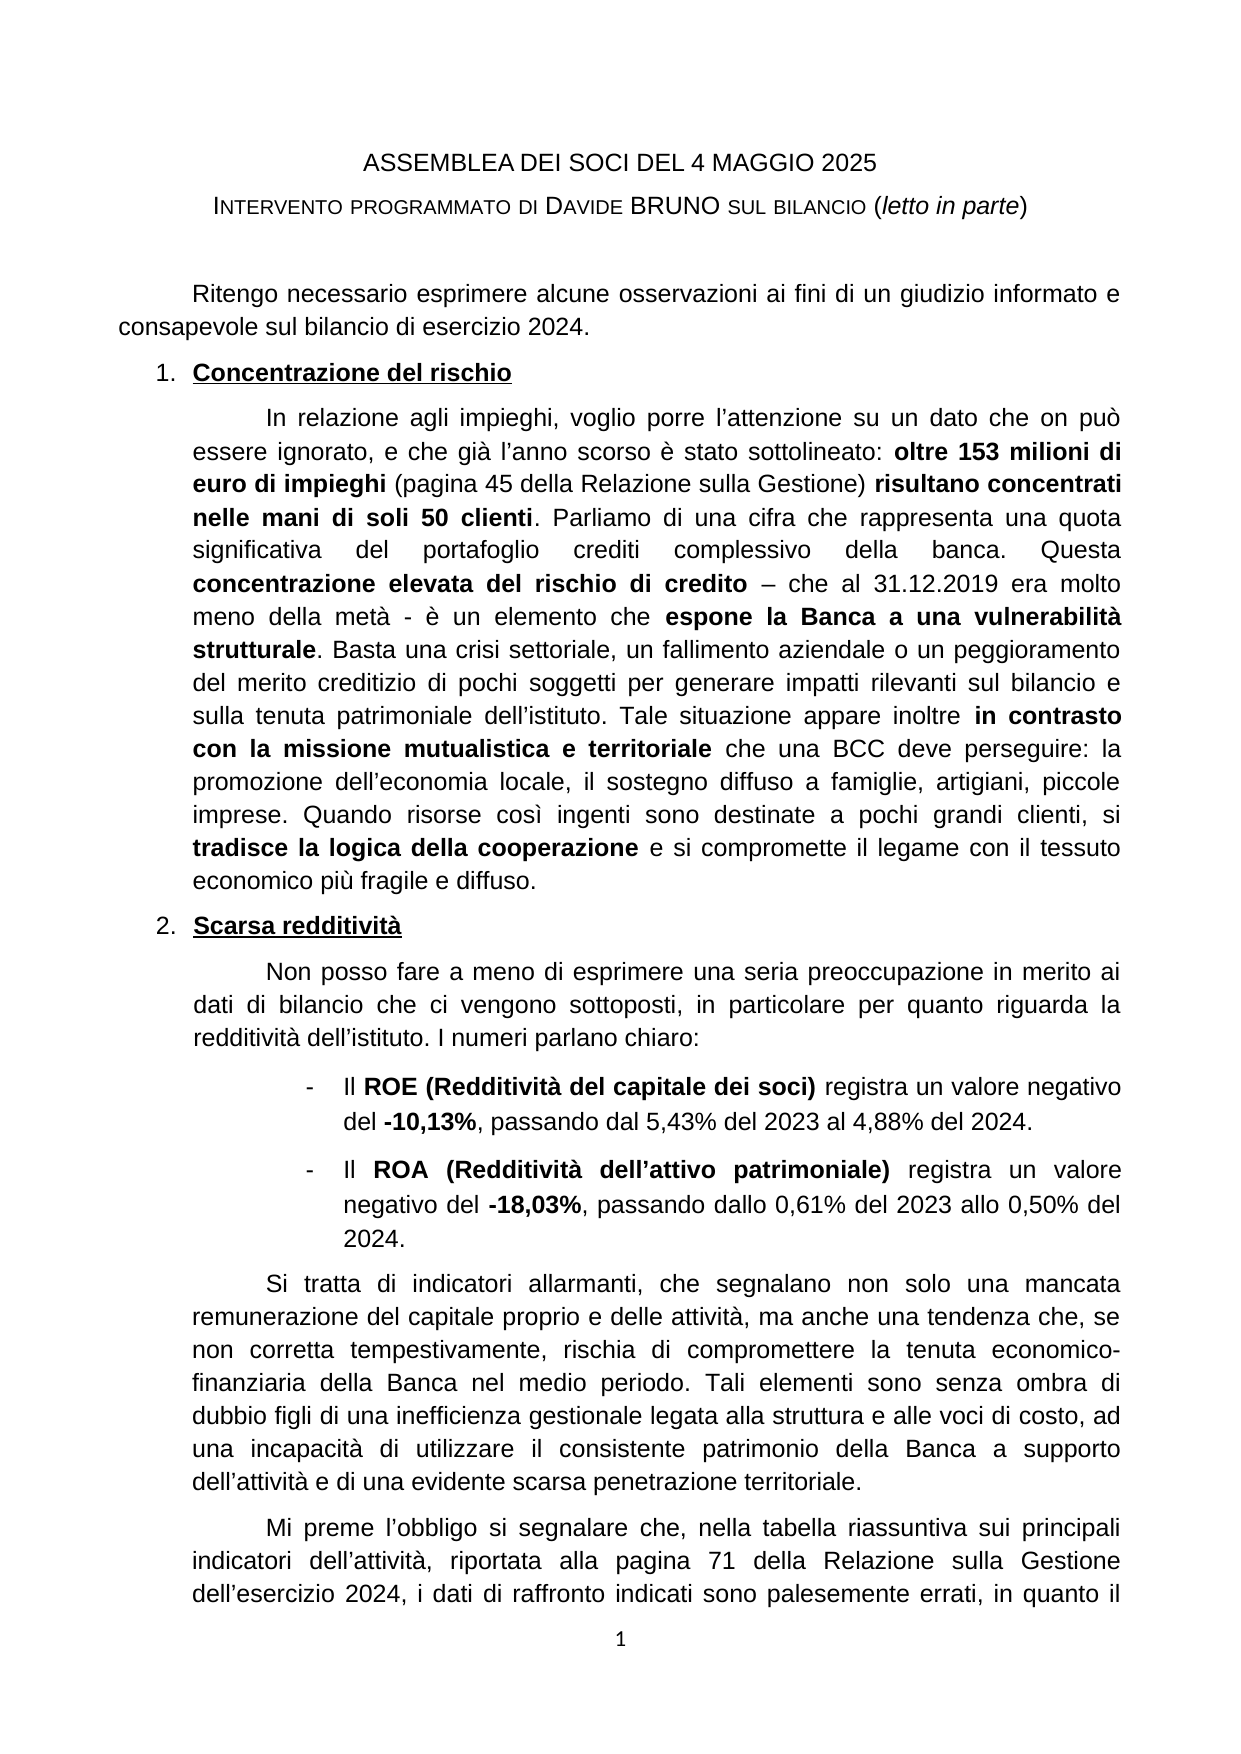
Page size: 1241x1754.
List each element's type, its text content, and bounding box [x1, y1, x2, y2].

list Il ROE (Redditività del capitale dei soci) registra un valore negativo del -10,13%, passando dal 5,43% del 2023 al 4,88% del 2024. [306, 1068, 1122, 1135]
list Concentrazione del rischio [155, 358, 1122, 387]
list Il ROA (Redditività dell’attivo patrimoniale) registra un valore negativo del -18,03%, passando dallo 0,61% del 2023 allo 0,50% del 2024. [306, 1152, 1122, 1252]
list Scarsa redditività [156, 911, 1122, 940]
text Ritengo necessario esprimere alcune osservazioni ai fini di un giudizio informato e consapevole sul bilancio di esercizio 2024. [118, 279, 1122, 341]
text Assemblea dei soci del 4 maggio 2025 Intervento programmato di Davide BRUNO sul bilancio (letto in parte) [118, 148, 1122, 219]
text Si tratta di indicatori allarmanti, che segnalano non solo una mancata remunerazione del capitale proprio e delle attività, ma anche una tendenza che, se non corretta tempestivamente, rischia di compromettere la tenuta economico-finanziaria della Banca nel medio periodo. Tali elementi sono senza ombra di dubbio figli di una inefficienza gestionale legata alla struttura e alle voci di costo, ad una incapacità di utilizzare il consistente patrimonio della Banca a supporto dell’attività e di una evidente scarsa penetrazione territoriale. [192, 1269, 1122, 1496]
list Non posso fare a meno di esprimere una seria preoccupazione in merito ai dati di bilancio che ci vengono sottoposti, in particolare per quanto riguarda la redditività dell’istituto. I numeri parlano chiaro: [193, 957, 1122, 1052]
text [192, 1513, 1122, 1607]
text In relazione agli impieghi, voglio porre l’attenzione su un dato che on può essere ignorato, e che già l’anno scorso è stato sottolineato: oltre 153 milioni di euro di impieghi (pagina 45 della Relazione sulla Gestione) risultano concentrati nelle mani di soli 50 clienti. Parliamo di una cifra che rappresenta una quota significativa del portafoglio crediti complessivo della banca. Questa concentrazione elevata del rischio di credito – che al 31.12.2019 era molto meno della metà - è un elemento che espone la Banca a una vulnerabilità strutturale. Basta una crisi settoriale, un fallimento aziendale o un peggioramento del merito creditizio di pochi soggetti per generare impatti rilevanti sul bilancio e sulla tenuta patrimoniale dell’istituto. Tale situazione appare inoltre in contrasto con la missione mutualistica e territoriale che una BCC deve perseguire: la promozione dell’economia locale, il sostegno diffuso a famiglie, artigiani, piccole imprese. Quando risorse così ingenti sono destinate a pochi grandi clienti, si tradisce la logica della cooperazione e si compromette il legame con il tessuto economico più fragile e diffuso. [192, 403, 1122, 894]
